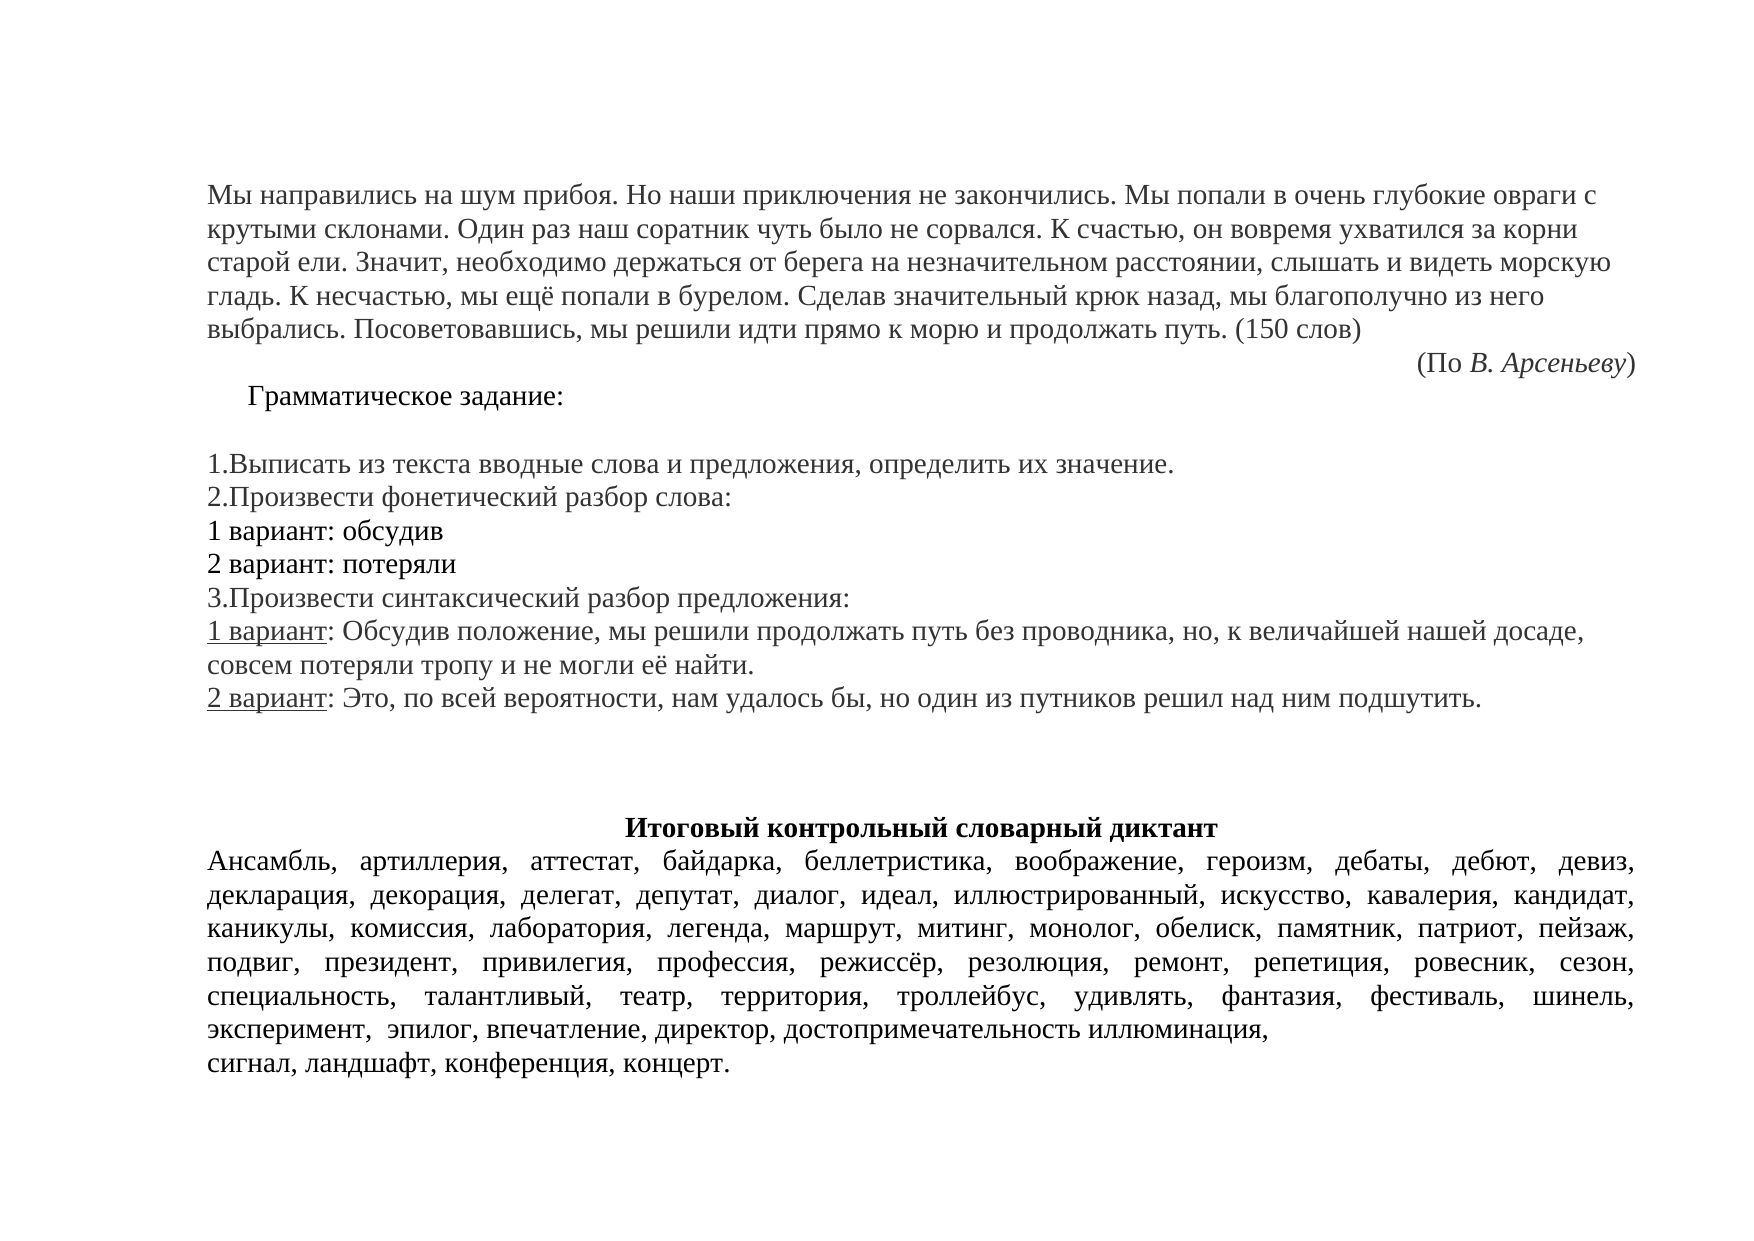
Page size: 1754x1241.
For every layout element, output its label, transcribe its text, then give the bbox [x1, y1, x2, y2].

text Итоговый контрольный словарный диктант [207, 810, 1636, 843]
text Грамматическое задание: [207, 378, 1636, 412]
text (По В. Арсеньеву) [207, 345, 1636, 378]
text 2 вариант: потеряли [207, 546, 1636, 580]
text 2.Произвести фонетический разбор слова: [207, 479, 1636, 513]
text 1.Выписать из текста вводные слова и предложения, определить их значение. [207, 446, 1636, 479]
text Ансамбль, артиллерия, аттестат, байдарка, беллетристика, воображение, героизм, дебаты, дебют, девиз, декларация, декорация, делегат, депутат, диалог, идеал, иллюстрированный, искусство, кавалерия, кандидат, каникулы, комиссия, лаборатория, легенда, маршрут, митинг, монолог, обелиск, памятник, патриот, пейзаж, подвиг, президент, привилегия, профессия, режиссёр, резолюция, ремонт, репетиция, ровесник, сезон, специальность, талантливый, театр, территория, троллейбус, удивлять, фантазия, фестиваль, шинель, эксперимент, эпилог, впечатление, директор, достопримечательность иллюминация, [207, 843, 1636, 1045]
text 1 вариант: Обсудив положение, мы решили продолжать путь без проводника, но, к величайшей нашей досаде, совсем потеряли тропу и не могли её найти. [207, 613, 1636, 681]
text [207, 177, 1636, 345]
text 2 вариант: Это, по всей вероятности, нам удалось бы, но один из путников решил над ним подшутить. [207, 681, 1636, 714]
text 1 вариант: обсудив [207, 513, 1636, 546]
text 3.Произвести синтаксический разбор предложения: [207, 580, 1636, 613]
text сигнал, ландшафт, конференция, концерт. [207, 1045, 1636, 1078]
